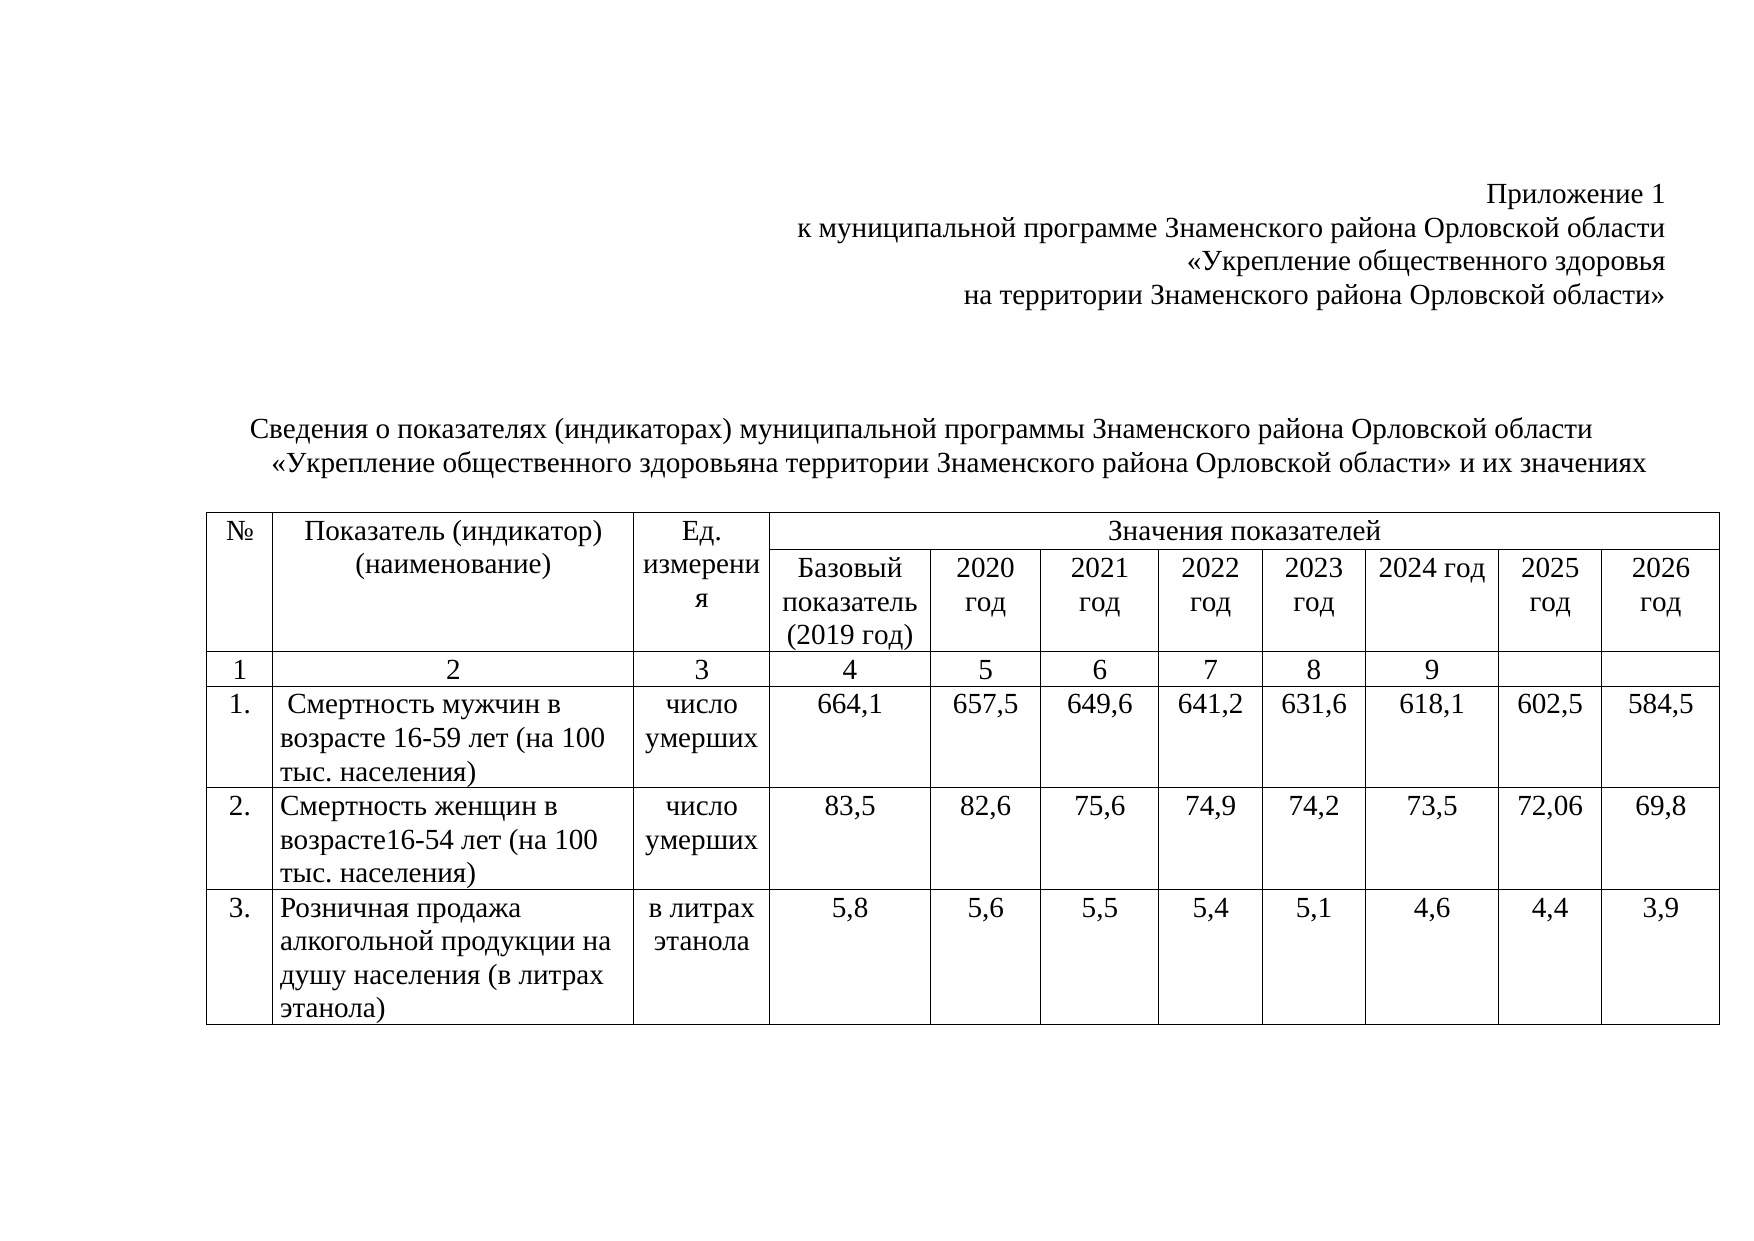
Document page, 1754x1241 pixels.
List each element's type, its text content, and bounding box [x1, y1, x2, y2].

table_cell 584,5 [1602, 687, 1719, 787]
table_cell 72,06 [1499, 788, 1601, 889]
table_cell 3. [207, 890, 272, 1024]
table_cell 4 [770, 652, 930, 686]
table_header Значения показателей [770, 513, 1719, 549]
table_cell 2022 год [1159, 550, 1262, 651]
table_cell 3 [634, 652, 769, 686]
table_cell 75,6 [1041, 788, 1158, 889]
text Сведения о показателях (индикаторах) муниципальной программы Знаменского района Орловской области [177, 411, 1665, 445]
table_cell 657,5 [931, 687, 1040, 787]
table_cell 5,1 [1263, 890, 1365, 1024]
table_cell 5,4 [1159, 890, 1262, 1024]
table_cell 649,6 [1041, 687, 1158, 787]
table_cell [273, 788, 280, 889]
table_cell 2020 год [931, 550, 1040, 651]
text «Укрепление общественного здоровья [177, 243, 1665, 277]
table_cell 6 [1041, 652, 1158, 686]
table_cell Базовый показатель (2019 год) [770, 550, 930, 651]
table_header Показатель (индикатор) (наименование) [273, 513, 633, 651]
table_header Ед. измерения [634, 513, 769, 651]
table_cell 1. [207, 687, 272, 787]
table_cell 5,6 [931, 890, 1040, 1024]
table_cell 631,6 [1263, 687, 1365, 787]
table_cell число умерших [634, 788, 769, 889]
table_cell 602,5 [1499, 687, 1601, 787]
table_cell 664,1 [770, 687, 930, 787]
table_cell 4,6 [1366, 890, 1498, 1024]
table_cell 3,9 [1602, 890, 1719, 1024]
table_cell [1602, 652, 1719, 686]
table_cell 9 [1366, 652, 1498, 686]
table_cell 8 [1263, 652, 1365, 686]
text на территории Знаменского района Орловской области» [177, 277, 1665, 311]
table_cell 2023 год [1263, 550, 1365, 651]
text к муниципальной программе Знаменского района Орловской области [177, 210, 1665, 243]
table_cell 5 [931, 652, 1040, 686]
table_cell Смертность мужчин в возрасте 16-59 лет (на 100 тыс. населения) [273, 687, 633, 787]
table_cell Розничная продажа алкогольной продукции на душу населения (в литрах этанола) [273, 890, 633, 1024]
table_cell 73,5 [1366, 788, 1498, 889]
table_cell Смертность женщин в возрасте16-54 лет (на 100 тыс. населения) [476, 788, 633, 889]
table_cell число умерших [634, 687, 769, 787]
table_cell 74,9 [1159, 788, 1262, 889]
table_cell 7 [1159, 652, 1262, 686]
table_cell [1499, 652, 1601, 686]
table_cell 641,2 [1159, 687, 1262, 787]
table_cell 74,2 [1263, 788, 1365, 889]
table_cell 2026 год [1602, 550, 1719, 651]
table_cell 2024 год [1366, 550, 1498, 651]
table_cell 69,8 [1602, 788, 1719, 889]
table_header № [207, 513, 272, 651]
table_cell 5,5 [1041, 890, 1158, 1024]
table_cell 82,6 [931, 788, 1040, 889]
table_cell 618,1 [1366, 687, 1498, 787]
table_cell 4,4 [1499, 890, 1601, 1024]
table_cell 2021 год [1041, 550, 1158, 651]
text «Укрепление общественного здоровьяна территории Знаменского района Орловской области» и их значениях [177, 445, 1665, 478]
table_cell 5,8 [770, 890, 930, 1024]
table_cell 83,5 [770, 788, 930, 889]
text Приложение 1 [1107, 176, 1665, 210]
table_cell 2. [207, 788, 272, 889]
table_cell 1 [207, 652, 272, 686]
table_cell 2025 год [1499, 550, 1601, 651]
table_cell 2 [273, 652, 633, 686]
table_cell в литрах этанола [634, 890, 769, 1024]
